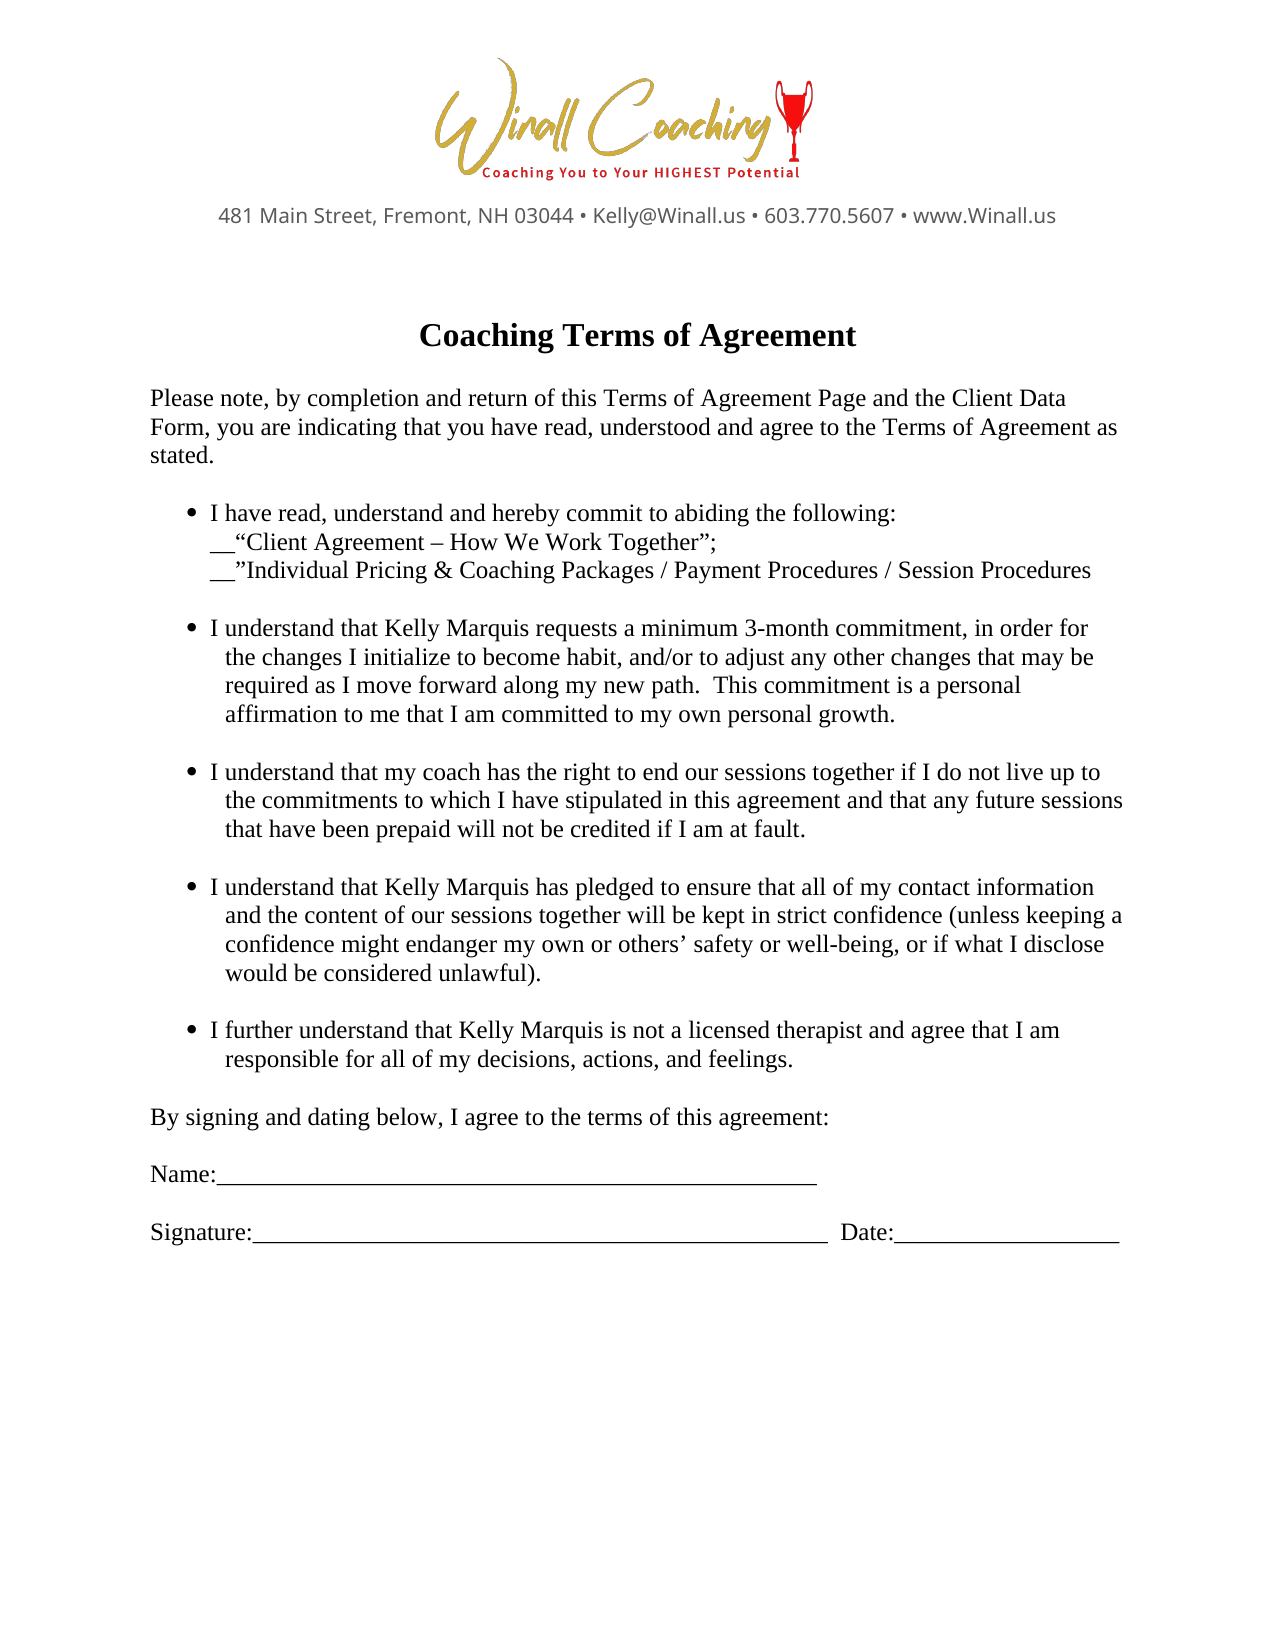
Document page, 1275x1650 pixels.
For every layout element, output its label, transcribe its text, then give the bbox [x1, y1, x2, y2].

text By signing and dating below, I agree to the terms of this agreement: [150, 1102, 1125, 1130]
list I understand that Kelly Marquis requests a minimum 3-month commitment, in order for the changes I initialize to become habit, and/or to adjust any other changes that may be required as I move forward along my new path. This commitment is a personal affirmation to me that I am committed to my own personal growth. [187, 613, 1125, 728]
text Please note, by completion and return of this Terms of Agreement Page and the Client Data Form, you are indicating that you have read, understood and agree to the Terms of Agreement as stated. [150, 383, 1125, 469]
text Coaching Terms of Agreement [150, 316, 1125, 354]
list I have read, understand and hereby commit to abiding the following: [187, 498, 1125, 527]
list I further understand that Kelly Marquis is not a licensed therapist and agree that I am responsible for all of my decisions, actions, and feelings. [187, 1015, 1125, 1073]
text Signature:______________________________________________ Date:__________________ [150, 1217, 1125, 1245]
text Name:________________________________________________ [150, 1159, 1125, 1188]
text __“Client Agreement – How We Work Together”; [150, 527, 1125, 555]
list I understand that Kelly Marquis has pledged to ensure that all of my contact information and the content of our sessions together will be kept in strict confidence (unless keeping a confidence might endanger my own or others’ safety or well-being, or if what I disclose would be considered unlawful). [187, 872, 1125, 987]
picture [412, 37, 853, 201]
list I understand that my coach has the right to end our sessions together if I do not live up to the commitments to which I have stipulated in this agreement and that any future sessions that have been prepaid will not be credited if I am at fault. [187, 757, 1125, 843]
text __”Individual Pricing & Coaching Packages / Payment Procedures / Session Procedures [150, 555, 1125, 584]
